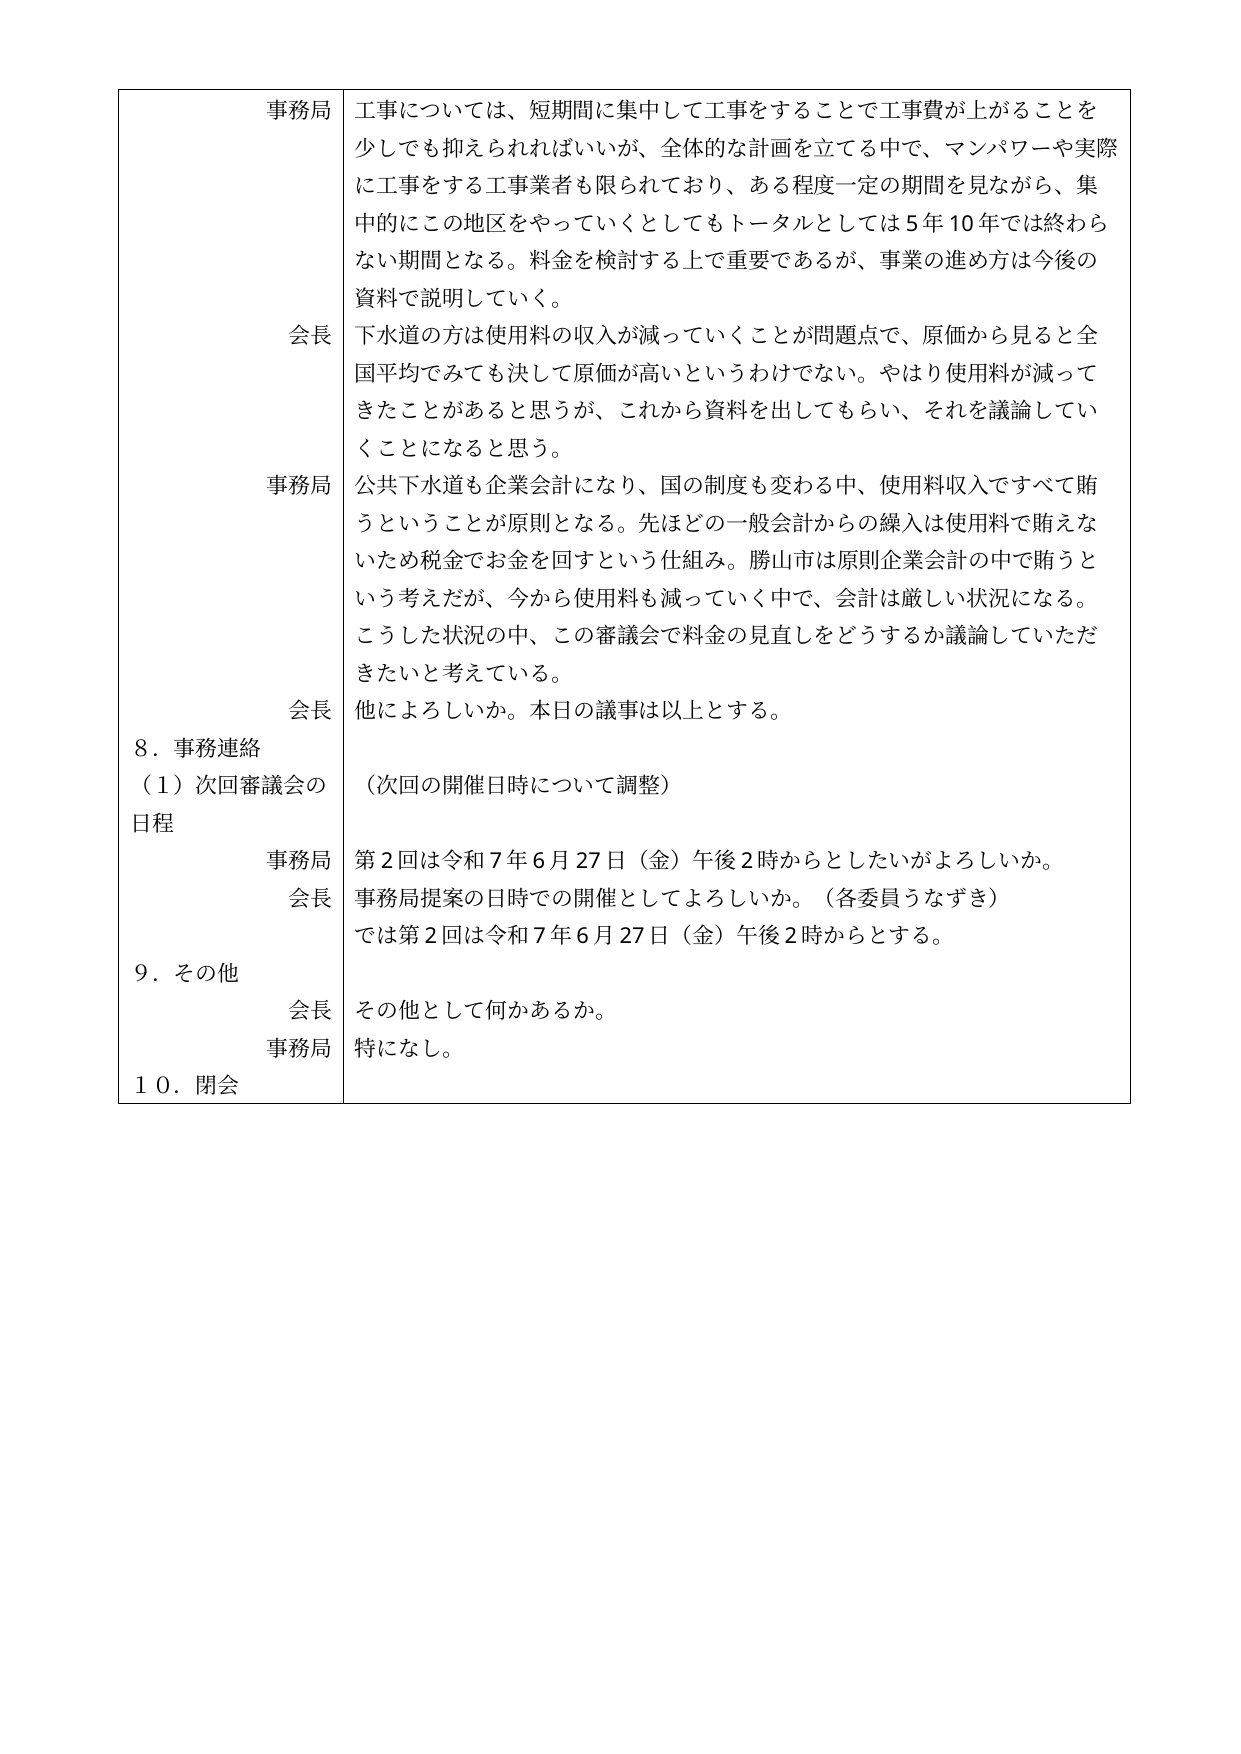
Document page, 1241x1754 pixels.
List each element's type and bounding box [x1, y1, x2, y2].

table_cell [119, 90, 343, 1103]
table_cell [344, 90, 1130, 1103]
